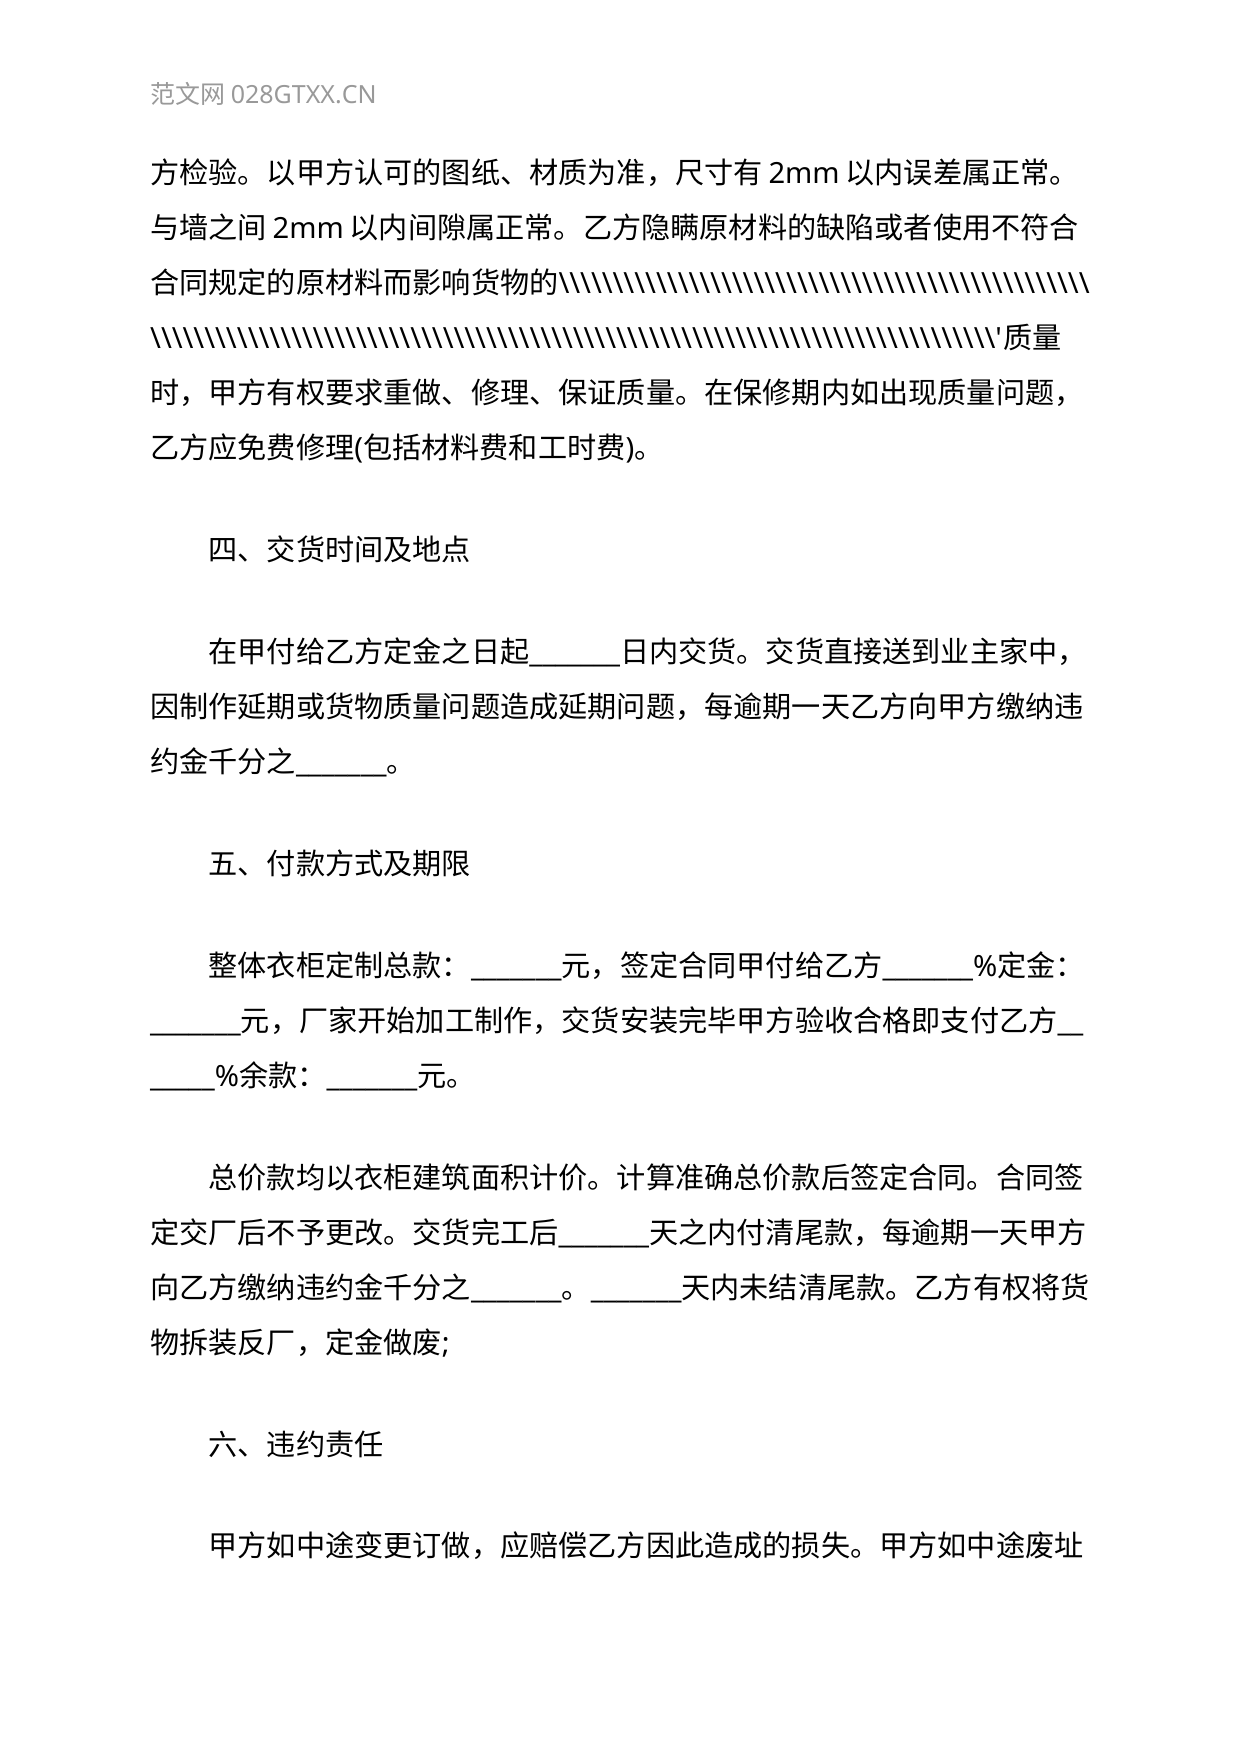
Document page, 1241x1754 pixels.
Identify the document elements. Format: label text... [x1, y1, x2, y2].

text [150, 150, 1090, 467]
text 六、违约责任 [150, 1421, 1090, 1463]
text 总价款均以衣柜建筑面积计价。计算准确总价款后签定合同。合同签定交厂后不予更改。交货完工后_______天之内付清尾款，每逾期一天甲方向乙方缴纳违约金千分之_______。_______天内未结清尾款。乙方有权将货物拆装反厂，定金做废; [150, 1154, 1090, 1362]
text 在甲付给乙方定金之日起_______日内交货。交货直接送到业主家中，因制作延期或货物质量问题造成延期问题，每逾期一天乙方向甲方缴纳违约金千分之_______。 [150, 629, 1090, 781]
text 五、付款方式及期限 [150, 841, 1090, 883]
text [150, 1523, 1090, 1565]
text 四、交货时间及地点 [150, 527, 1090, 569]
text 整体衣柜定制总款：_______元，签定合同甲付给乙方_______%定金：_______元，厂家开始加工制作，交货安装完毕甲方验收合格即支付乙方_______%余款：_______元。 [150, 942, 1090, 1095]
